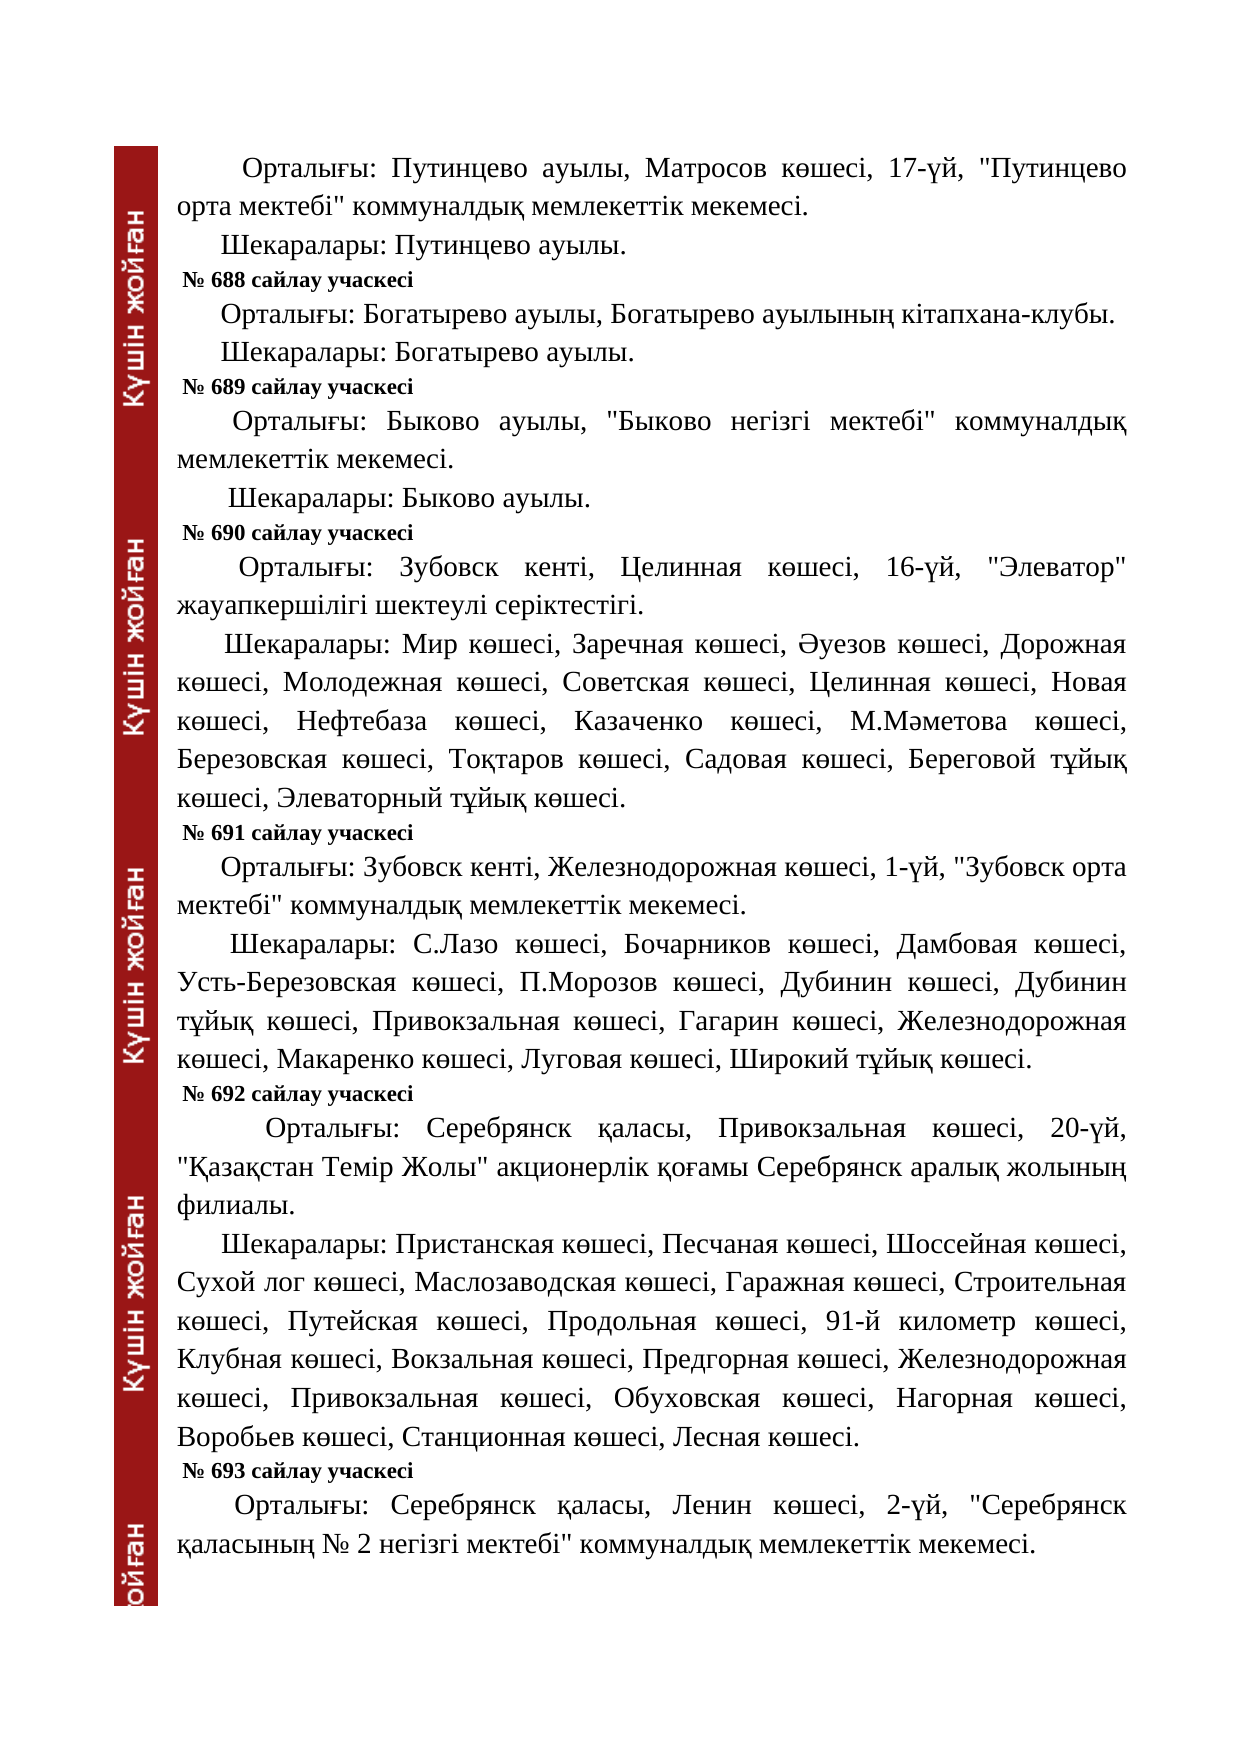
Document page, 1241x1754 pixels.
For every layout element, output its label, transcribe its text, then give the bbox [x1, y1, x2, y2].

picture [114, 1452, 158, 1457]
text Шекаралары: Путинцево ауылы. [112, 227, 1128, 261]
text Орталығы: Серебрянск қаласы, Привокзальная көшесі, 20-үй, "Қазақстан Темір Жолы" акционерлік қоғамы Серебрянск аралық жолының филиалы. [112, 1110, 1128, 1221]
picture [114, 621, 158, 626]
picture [114, 921, 158, 926]
picture [114, 222, 158, 227]
text Шекаралары: Пристанская көшесі, Песчаная көшесі, Шоссейная көшесі, Сухой лог көшесі, Маслозаводская көшесі, Гаражная көшесі, Строительная көшесі, Путейская көшесі, Продольная көшесі, 91-й километр көшесі, Клубная көшесі, Вокзальная көшесі, Предгорная көшесі, Железнодорожная көшесі, Привокзальная көшесі, Обуховская көшесі, Нагорная көшесі, Воробьев көшесі, Станционная көшесі, Лесная көшесі. [112, 1226, 1128, 1452]
text Орталығы: Быково ауылы, "Быково негізгі мектебі" коммуналдық мемлекеттік мекемесі. [112, 403, 1128, 475]
picture [114, 1221, 158, 1226]
text Шекаралары: Богатырево ауылы. [112, 334, 1128, 368]
text № 691 сайлау учаскесі [112, 819, 1128, 845]
text Орталығы: Путинцево ауылы, Матросов көшесі, 17-үй, "Путинцево орта мектебі" коммуналдық мемлекеттік мекемесі. [112, 150, 1128, 222]
text Орталығы: Зубовск кенті, Железнодорожная көшесі, 1-үй, "Зубовск орта мектебі" коммуналдық мемлекеттік мекемесі. [112, 849, 1128, 921]
text № 690 сайлау учаскесі [112, 519, 1128, 545]
text Орталығы: Серебрянск қаласы, Ленин көшесі, 2-үй, "Серебрянск қаласының № 2 негізгі мектебі" коммуналдық мемлекеттік мекемесі. [112, 1487, 1128, 1559]
picture [114, 146, 158, 150]
picture [114, 814, 158, 819]
picture [114, 329, 158, 334]
picture [114, 368, 158, 373]
picture [114, 475, 158, 480]
picture [114, 1075, 158, 1080]
picture [114, 261, 158, 266]
text Орталығы: Богатырево ауылы, Богатырево ауылының кітапхана-клубы. [112, 296, 1128, 329]
picture [114, 399, 158, 403]
text Шекаралары: Быково ауылы. [112, 480, 1128, 514]
text Шекаралары: С.Лазо көшесі, Бочарников көшесі, Дамбовая көшесі, Усть-Березовская көшесі, П.Морозов көшесі, Дубинин көшесі, Дубинин тұйық көшесі, Привокзальная көшесі, Гагарин көшесі, Железнодорожная көшесі, Макаренко көшесі, Луговая көшесі, Широкий тұйық көшесі. [112, 926, 1128, 1075]
text Орталығы: Зубовск кенті, Целинная көшесі, 16-үй, "Элеватор" жауапкершілігі шектеулі серіктестігі. [112, 549, 1128, 621]
text Шекаралары: Мир көшесі, Заречная көшесі, Әуезов көшесі, Дорожная көшесі, Молодежная көшесі, Советская көшесі, Целинная көшесі, Новая көшесі, Нефтебаза көшесі, Казаченко көшесі, М.Мәметова көшесі, Березовская көшесі, Тоқтаров көшесі, Садовая көшесі, Береговой тұйық көшесі, Элеваторный тұйық көшесі. [112, 626, 1128, 814]
text № 693 сайлау учаскесі [112, 1457, 1128, 1484]
text № 688 сайлау учаскесі [112, 266, 1128, 292]
text № 692 сайлау учаскесі [112, 1080, 1128, 1107]
picture [114, 514, 158, 519]
picture [114, 845, 158, 849]
text № 689 сайлау учаскесі [112, 373, 1128, 399]
picture [114, 292, 158, 296]
picture [114, 545, 158, 549]
picture [114, 1559, 158, 1606]
